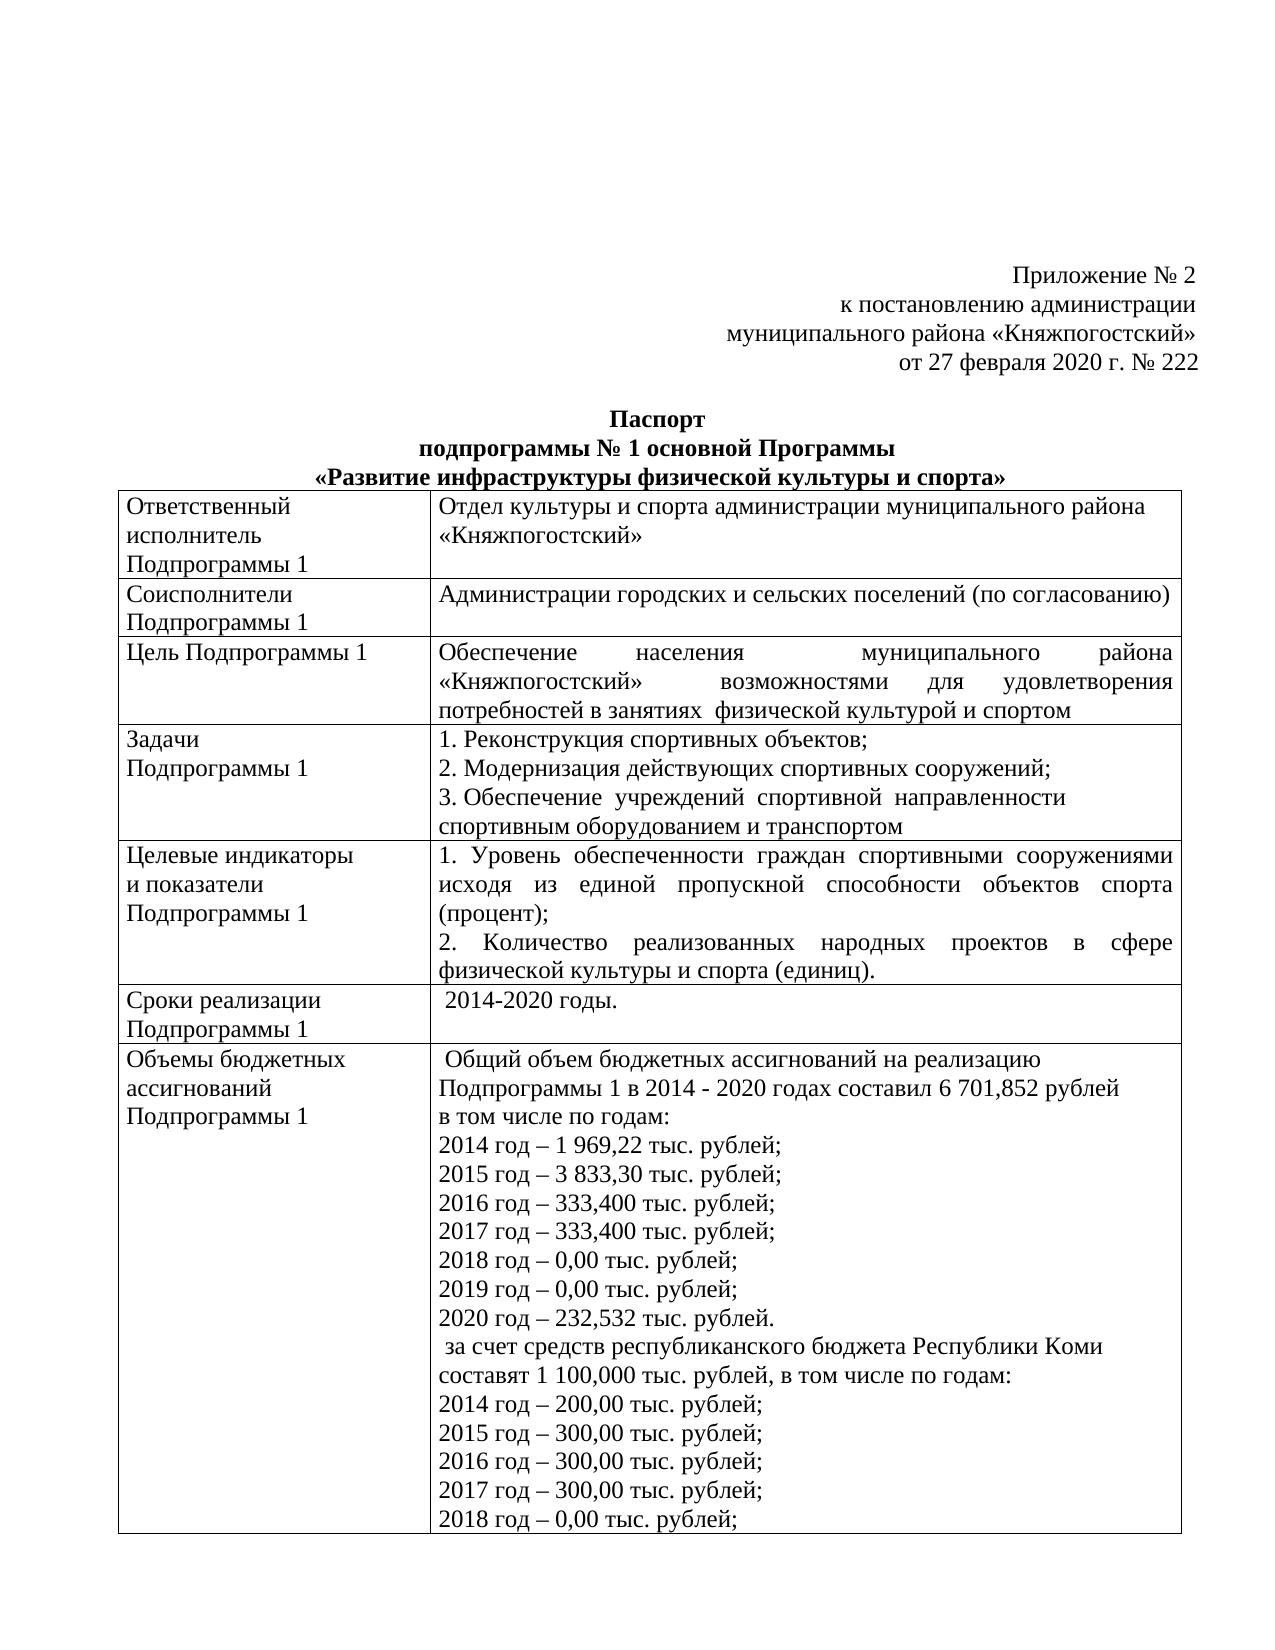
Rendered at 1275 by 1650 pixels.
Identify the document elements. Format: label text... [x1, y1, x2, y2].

text подпрограммы № 1 основной Программы [118, 433, 1196, 462]
table_cell Цель Подпрограммы 1 [119, 637, 430, 723]
table_cell Сроки реализации Подпрограммы 1 [119, 985, 430, 1043]
table_cell Целевые индикаторы и показатели Подпрограммы 1 [119, 841, 430, 984]
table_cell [431, 1044, 1181, 1533]
text Паспорт [118, 404, 1196, 433]
table_header Отдел культуры и спорта администрации муниципального района «Княжпогостский» [431, 491, 1181, 578]
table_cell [119, 1044, 430, 1533]
text «Развитие инфраструктуры физической культуры и спорта» [118, 462, 1196, 490]
text Приложение № 2 [118, 260, 1196, 289]
table_cell 1. Реконструкция спортивных объектов; 2. Модернизация действующих спортивных сооружений; 3. Обеспечение учреждений спортивной направленности спортивным оборудованием и транспортом [431, 725, 1181, 839]
table_cell 1. Уровень обеспеченности граждан спортивными сооружениями исходя из единой пропускной способности объектов спорта (процент); 2. Количество реализованных народных проектов в сфере физической культуры и спорта (единиц). [431, 841, 1181, 984]
table_cell 2014-2020 годы. [431, 985, 1181, 1043]
table_cell Соисполнители Подпрограммы 1 [119, 579, 430, 636]
table_cell Обеспечение населения муниципального района «Княжпогостский» возможностями для удовлетворения потребностей в занятиях физической культурой и спортом [431, 637, 1181, 723]
text к постановлению администрации [118, 289, 1196, 318]
table_cell Задачи Подпрограммы 1 [119, 725, 430, 839]
table_cell Администрации городских и сельских поселений (по согласованию) [431, 579, 1181, 636]
text от 27 февраля 2020 г. № 222 [118, 347, 1199, 375]
text муниципального района «Княжпогостский» [118, 318, 1196, 347]
table_header Ответственный исполнитель Подпрограммы 1 [119, 491, 430, 578]
